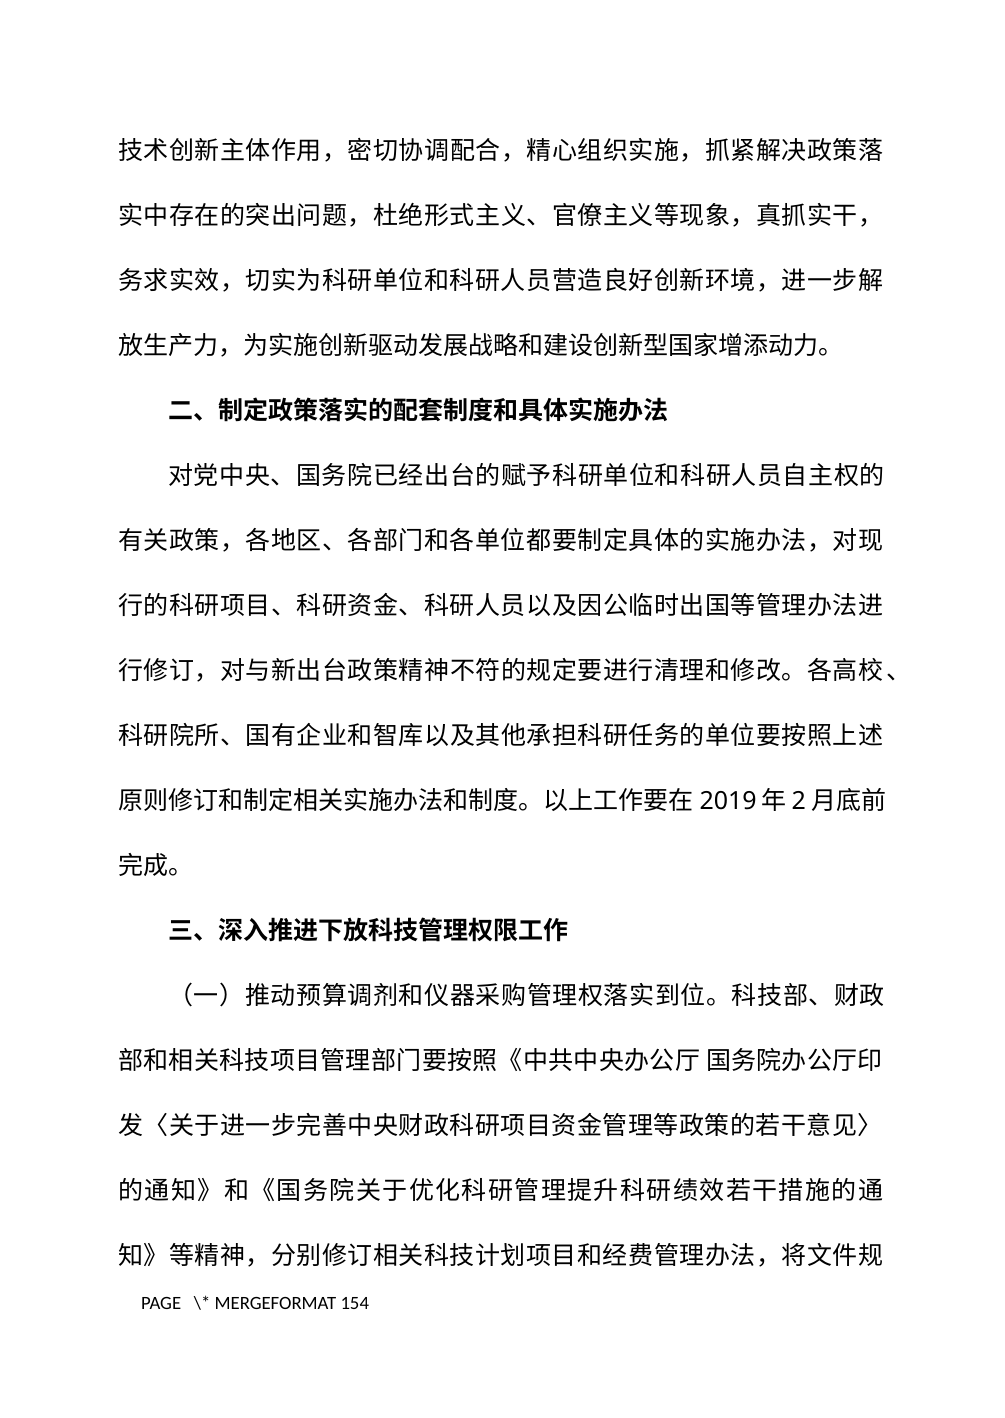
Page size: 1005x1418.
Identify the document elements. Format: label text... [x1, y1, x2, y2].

text 对党中央、国务院已经出台的赋予科研单位和科研人员自主权的有关政策，各地区、各部门和各单位都要制定具体的实施办法，对现行的科研项目、科研资金、科研人员以及因公临时出国等管理办法进行修订，对与新出台政策精神不符的规定要进行清理和修改。各高校、科研院所、国有企业和智库以及其他承担科研任务的单位要按照上述原则修订和制定相关实施办法和制度。以上工作要在2019年2月底前完成。 [118, 441, 886, 896]
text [118, 961, 886, 1286]
text 二、制定政策落实的配套制度和具体实施办法 [118, 376, 886, 441]
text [118, 116, 886, 376]
text 三、深入推进下放科技管理权限工作 [118, 896, 886, 961]
